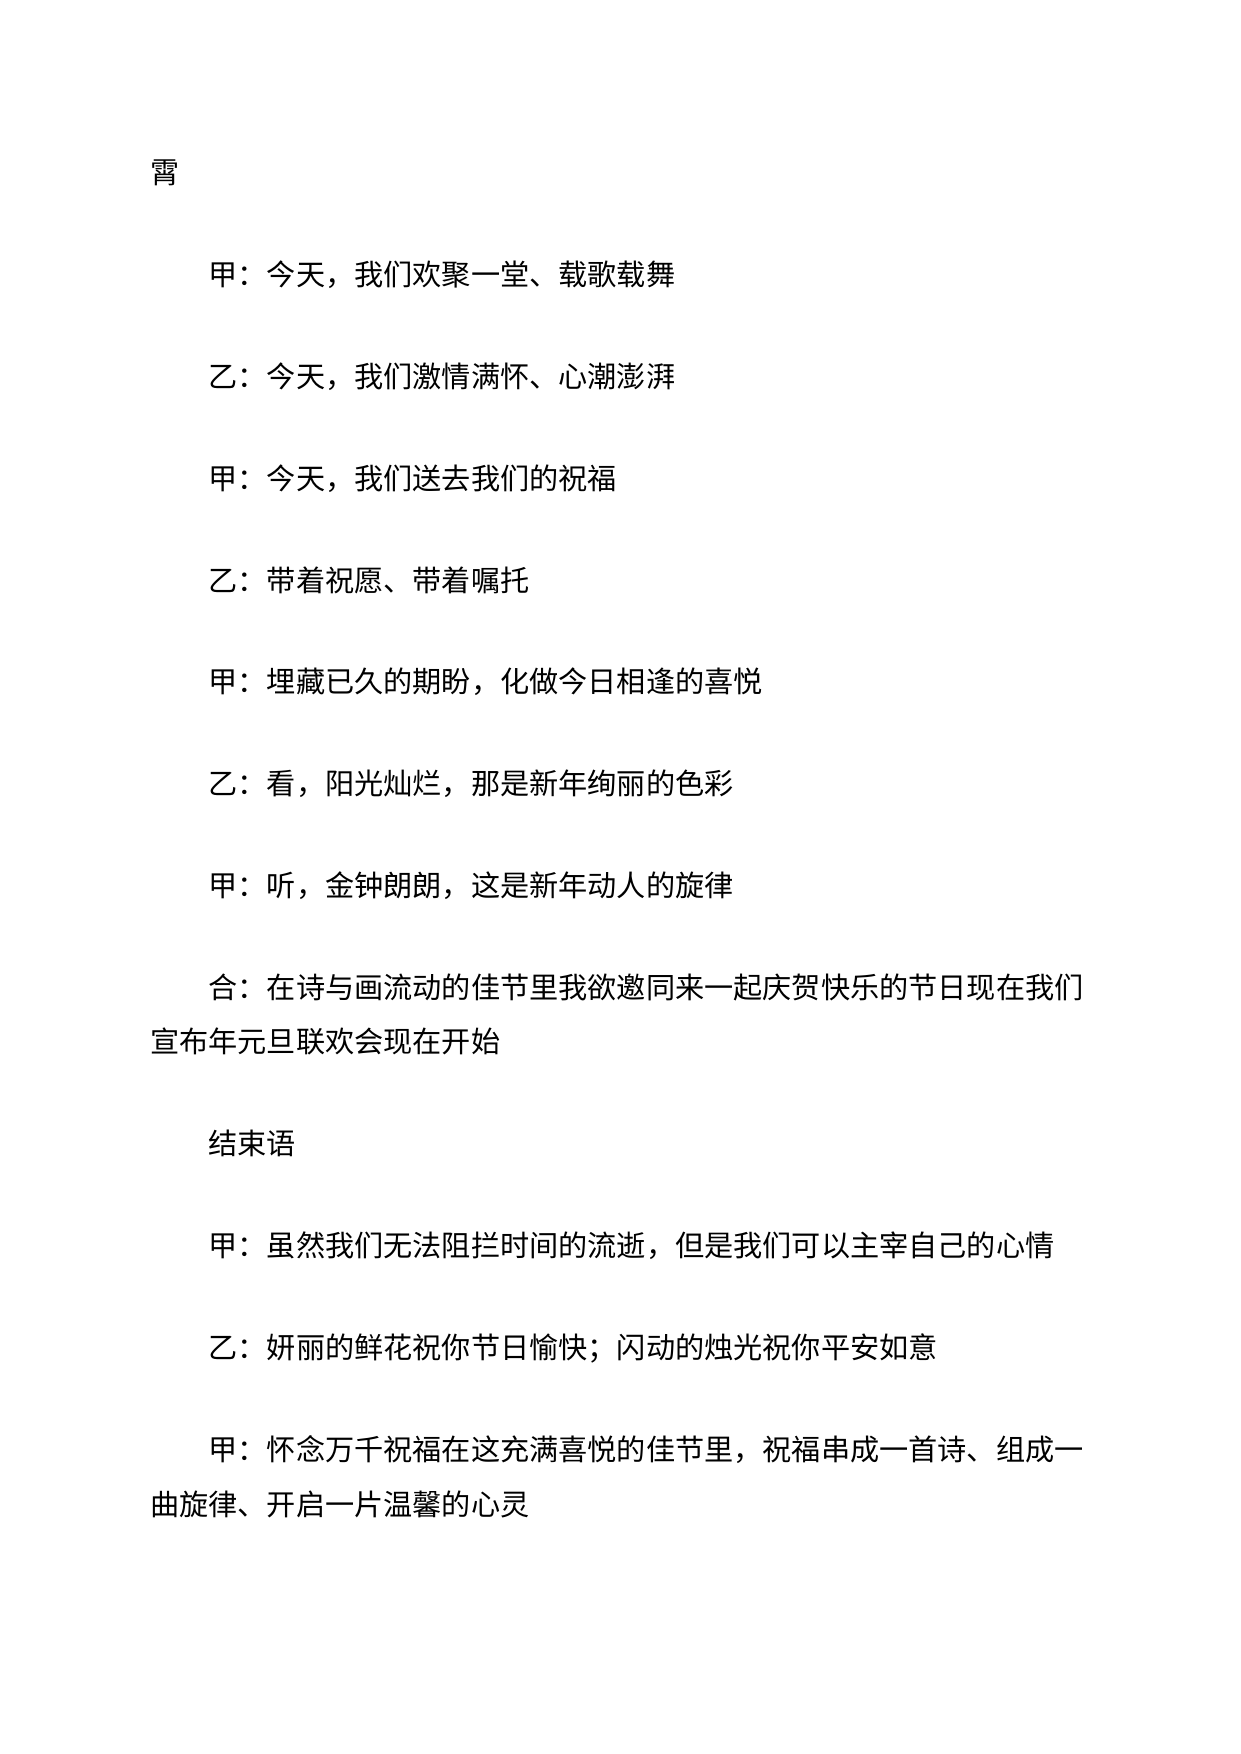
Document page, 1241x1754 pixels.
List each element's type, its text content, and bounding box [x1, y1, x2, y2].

text 甲：埋藏已久的期盼，化做今日相逢的喜悦 [150, 659, 1090, 701]
text 甲：今天，我们欢聚一堂、载歌载舞 [150, 252, 1090, 294]
text 乙：今天，我们激情满怀、心潮澎湃 [150, 353, 1090, 396]
text 乙：看，阳光灿烂，那是新年绚丽的色彩 [150, 761, 1090, 803]
text 甲：今天，我们送去我们的祝福 [150, 455, 1090, 498]
text 甲：听，金钟朗朗，这是新年动人的旋律 [150, 862, 1090, 905]
text 乙：妍丽的鲜花祝你节日愉快；闪动的烛光祝你平安如意 [150, 1324, 1090, 1367]
text 结束语 [150, 1121, 1090, 1163]
text 乙：带着祝愿、带着嘱托 [150, 557, 1090, 599]
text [150, 150, 1090, 192]
text 甲：怀念万千祝福在这充满喜悦的佳节里，祝福串成一首诗、组成一曲旋律、开启一片温馨的心灵 [150, 1426, 1090, 1523]
text 甲：虽然我们无法阻拦时间的流逝，但是我们可以主宰自己的心情 [150, 1223, 1090, 1265]
text 合：在诗与画流动的佳节里我欲邀同来一起庆贺快乐的节日现在我们宣布年元旦联欢会现在开始 [150, 964, 1090, 1061]
